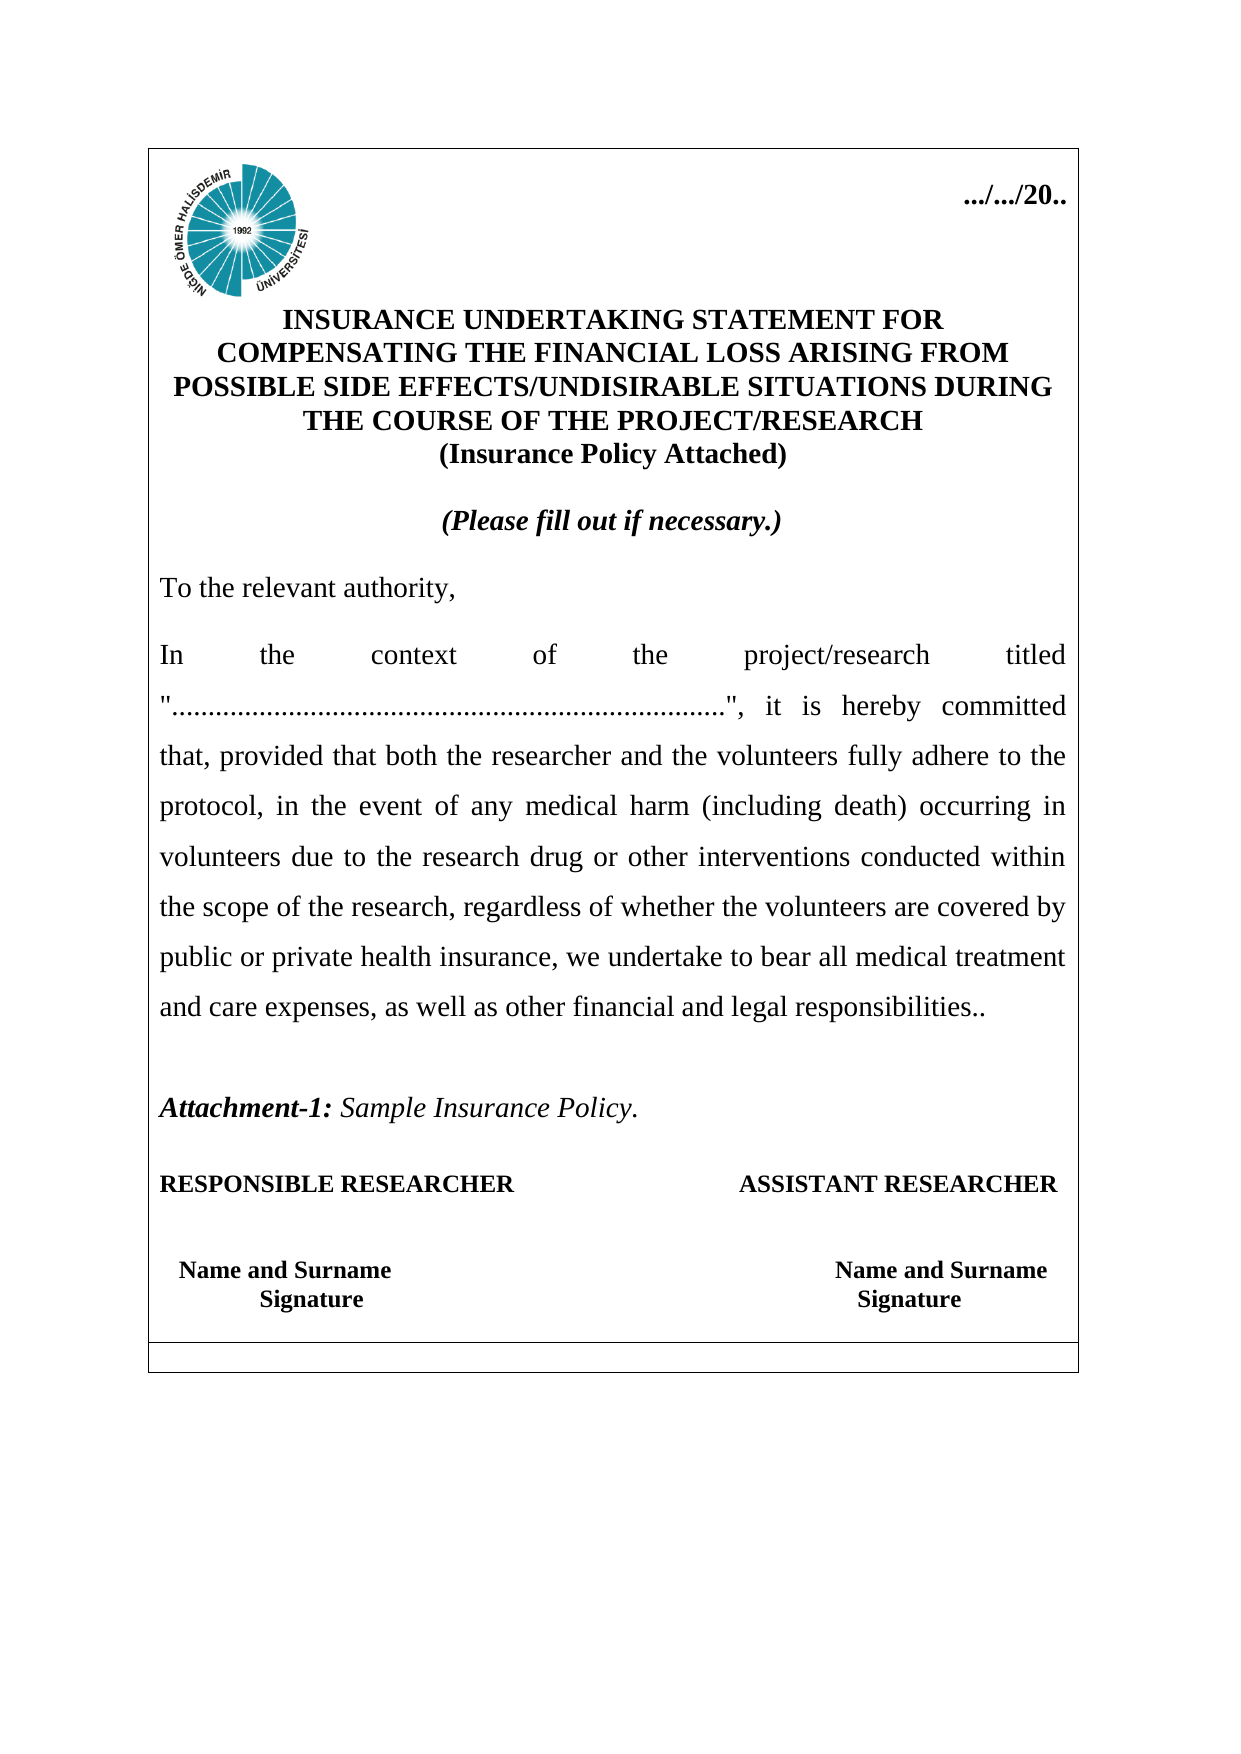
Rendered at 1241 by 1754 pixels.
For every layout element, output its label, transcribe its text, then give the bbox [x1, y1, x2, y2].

table_header .../.../20.. INSURANCE UNDERTAKING STATEMENT FOR COMPENSATING THE FINANCIAL LOSS ARISING FROM POSSIBLE SIDE EFFECTS/UNDISIRABLE SITUATIONS DURING THE COURSE OF THE PROJECT/RESEARCH (Insurance Policy Attached) (Please fill out if necessary.) To the relevant authority, In the context of the project/research titled "............................................................................", it is hereby committed that, provided that both the researcher and the volunteers fully adhere to the protocol, in the event of any medical harm (including death) occurring in volunteers due to the research drug or other interventions conducted within the scope of the research, regardless of whether the volunteers are covered by public or private health insurance, we undertake to bear all medical treatment and care expenses, as well as other financial and legal responsibilities.. Attachment-1: Sample Insurance Policy. RESPONSIBLE RESEARCHER ASSISTANT RESEARCHER Name and Surname Name and Surname Signature Signature [149, 149, 1078, 1342]
table_cell [149, 1343, 1078, 1372]
